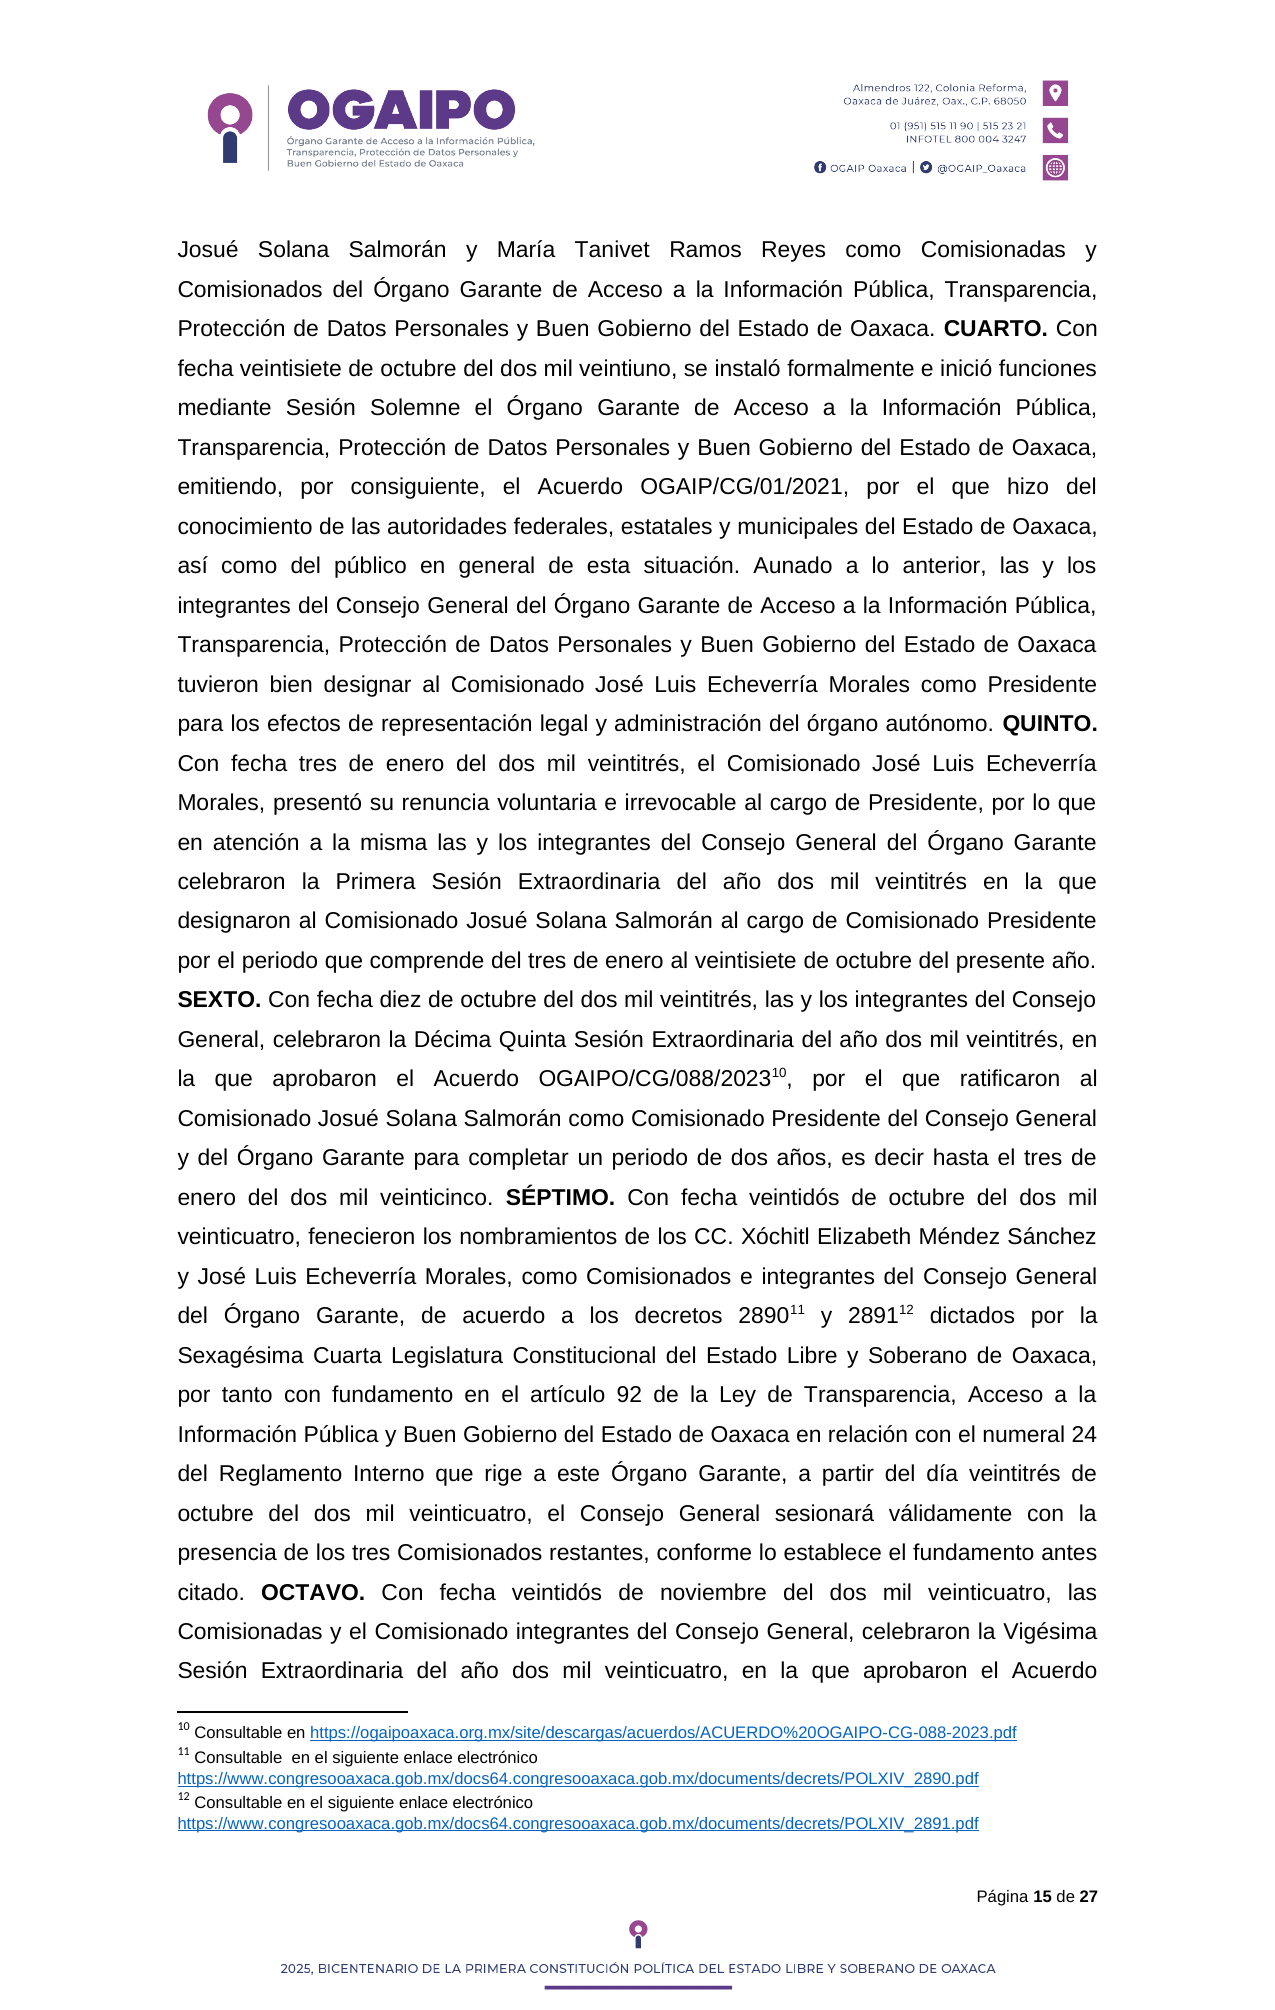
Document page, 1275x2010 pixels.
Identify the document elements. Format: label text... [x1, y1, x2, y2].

picture [131, 44, 1144, 213]
picture [270, 1906, 1005, 2010]
